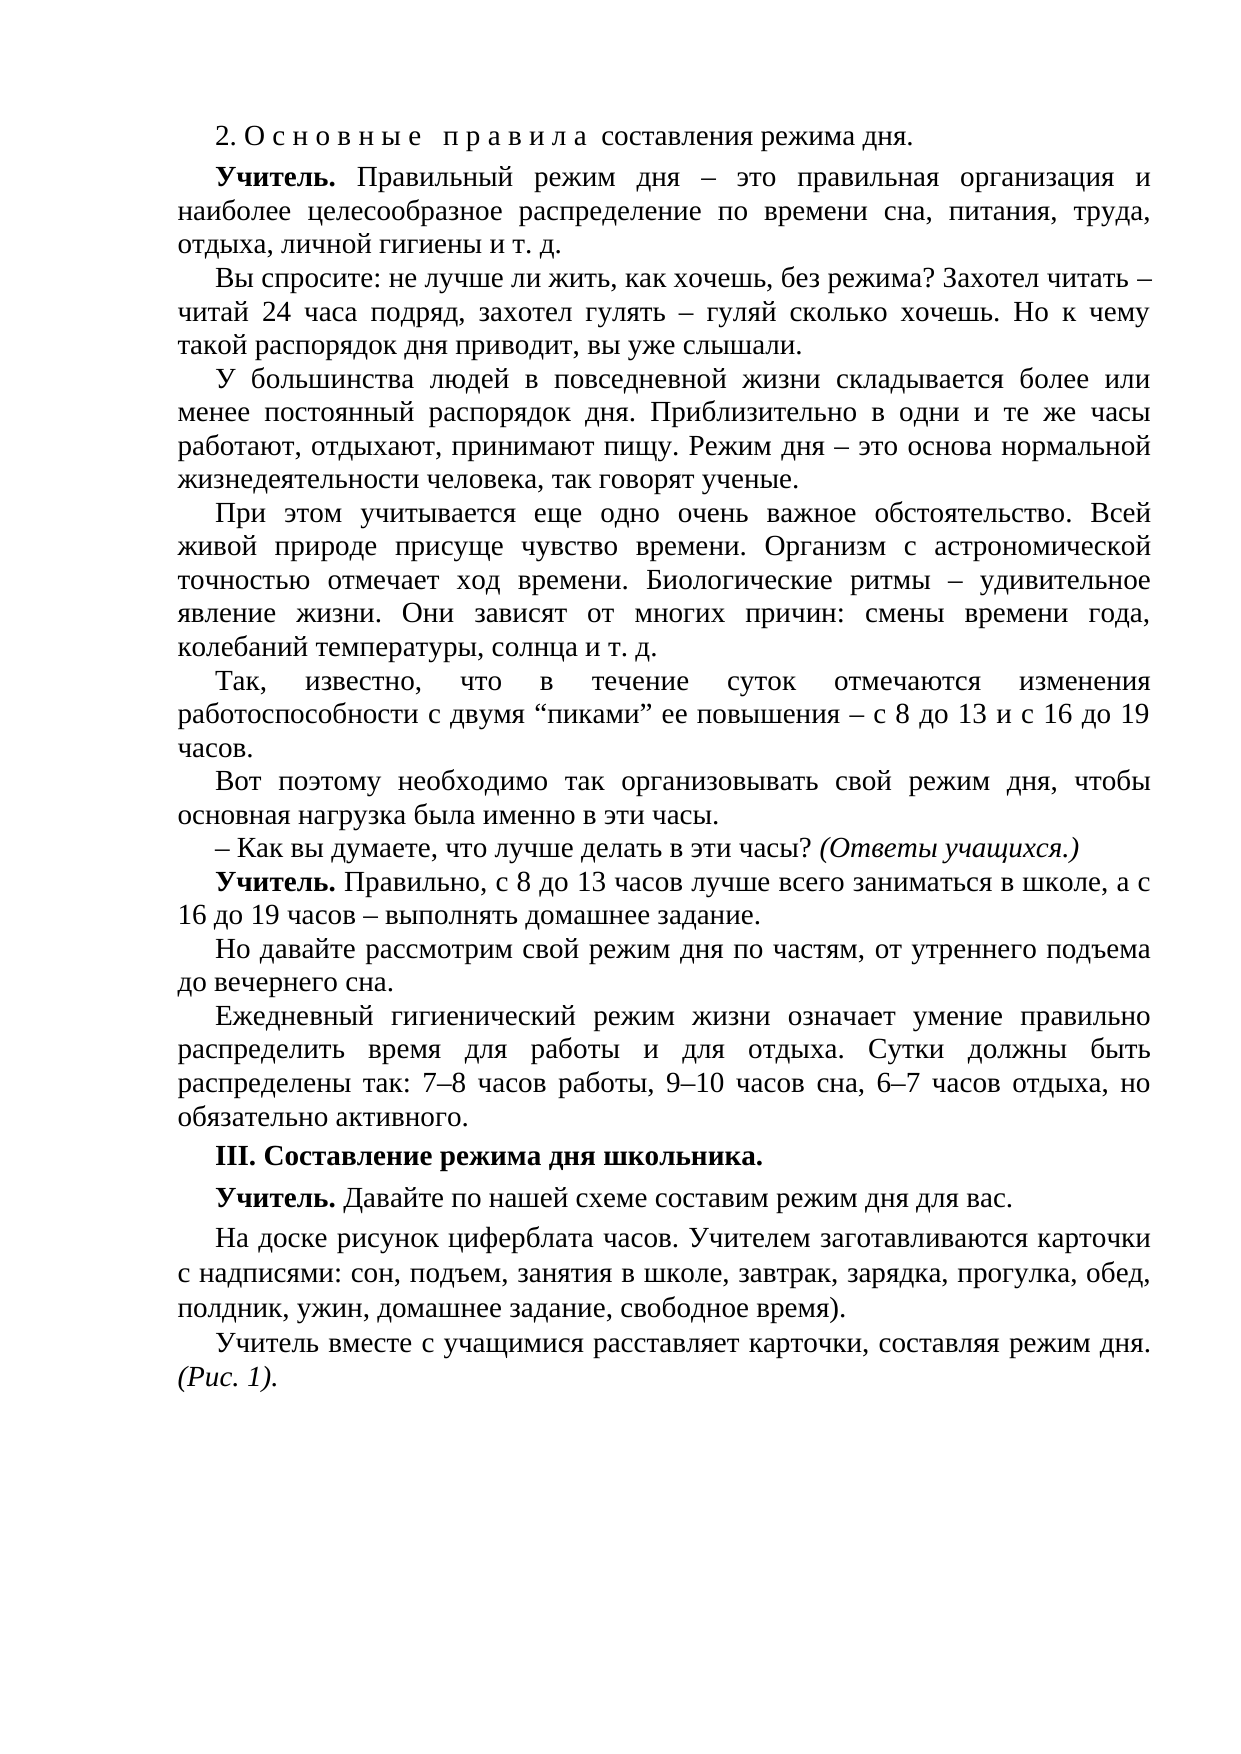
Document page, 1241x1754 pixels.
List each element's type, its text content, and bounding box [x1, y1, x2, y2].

text У большинства людей в повседневной жизни складывается более или менее постоянный распорядок дня. Приблизительно в одни и те же часы работают, отдыхают, принимают пищу. Режим дня – это основа нормальной жизнедеятельности человека, так говорят ученые. [177, 361, 1152, 495]
text На доске рисунок циферблата часов. Учителем заготавливаются карточки с надписями: сон, подъем, занятия в школе, завтрак, зарядка, прогулка, обед, полдник, ужин, домашнее задание, свободное время). [177, 1220, 1152, 1324]
text Учитель. Давайте по нашей схеме составим режим дня для вас. [177, 1180, 1152, 1213]
text Ежедневный гигиенический режим жизни означает умение правильно распределить время для работы и для отдыха. Сутки должны быть распределены так: 7–8 часов работы, 9–10 часов сна, 6–7 часов отдыха, но обязательно активного. [177, 998, 1152, 1132]
text Вот поэтому необходимо так организовывать свой режим дня, чтобы основная нагрузка была именно в эти часы. [177, 763, 1152, 830]
text Вы спросите: не лучше ли жить, как хочешь, без режима? Захотел читать – читай 24 часа подряд, захотел гулять – гуляй сколько хочешь. Но к чему такой распорядок дня приводит, вы уже слышали. [177, 260, 1152, 361]
text Учитель. Правильный режим дня – это правильная организация и наиболее целесообразное распределение по времени сна, питания, труда, отдыха, личной гигиены и т. д. [177, 159, 1152, 260]
text Учитель вместе с учащимися расставляет карточки, составляя режим дня. (Рис. 1). [177, 1325, 1152, 1392]
text – Как вы думаете, что лучше делать в эти часы? (Ответы учащихся.) [177, 830, 1152, 864]
text III. Составление режима дня школьника. [177, 1138, 1152, 1172]
text Так, известно, что в течение суток отмечаются изменения работоспособности с двумя “пиками” ее повышения – с 8 до 13 и с 16 до 19 часов. [177, 663, 1152, 763]
text При этом учитывается еще одно очень важное обстоятельство. Всей живой природе присуще чувство времени. Организм с астрономической точностью отмечает ход времени. Биологические ритмы – удивительное явление жизни. Они зависят от многих причин: смены времени года, колебаний температуры, солнца и т. д. [177, 495, 1152, 663]
text 2. О с н о в н ы е п р а в и л а составления режима дня. [177, 118, 1152, 152]
text Учитель. Правильно, с 8 до 13 часов лучше всего заниматься в школе, а с 16 до 19 часов – выполнять домашнее задание. [177, 864, 1152, 931]
text Но давайте рассмотрим свой режим дня по частям, от утреннего подъема до вечернего сна. [177, 931, 1152, 998]
